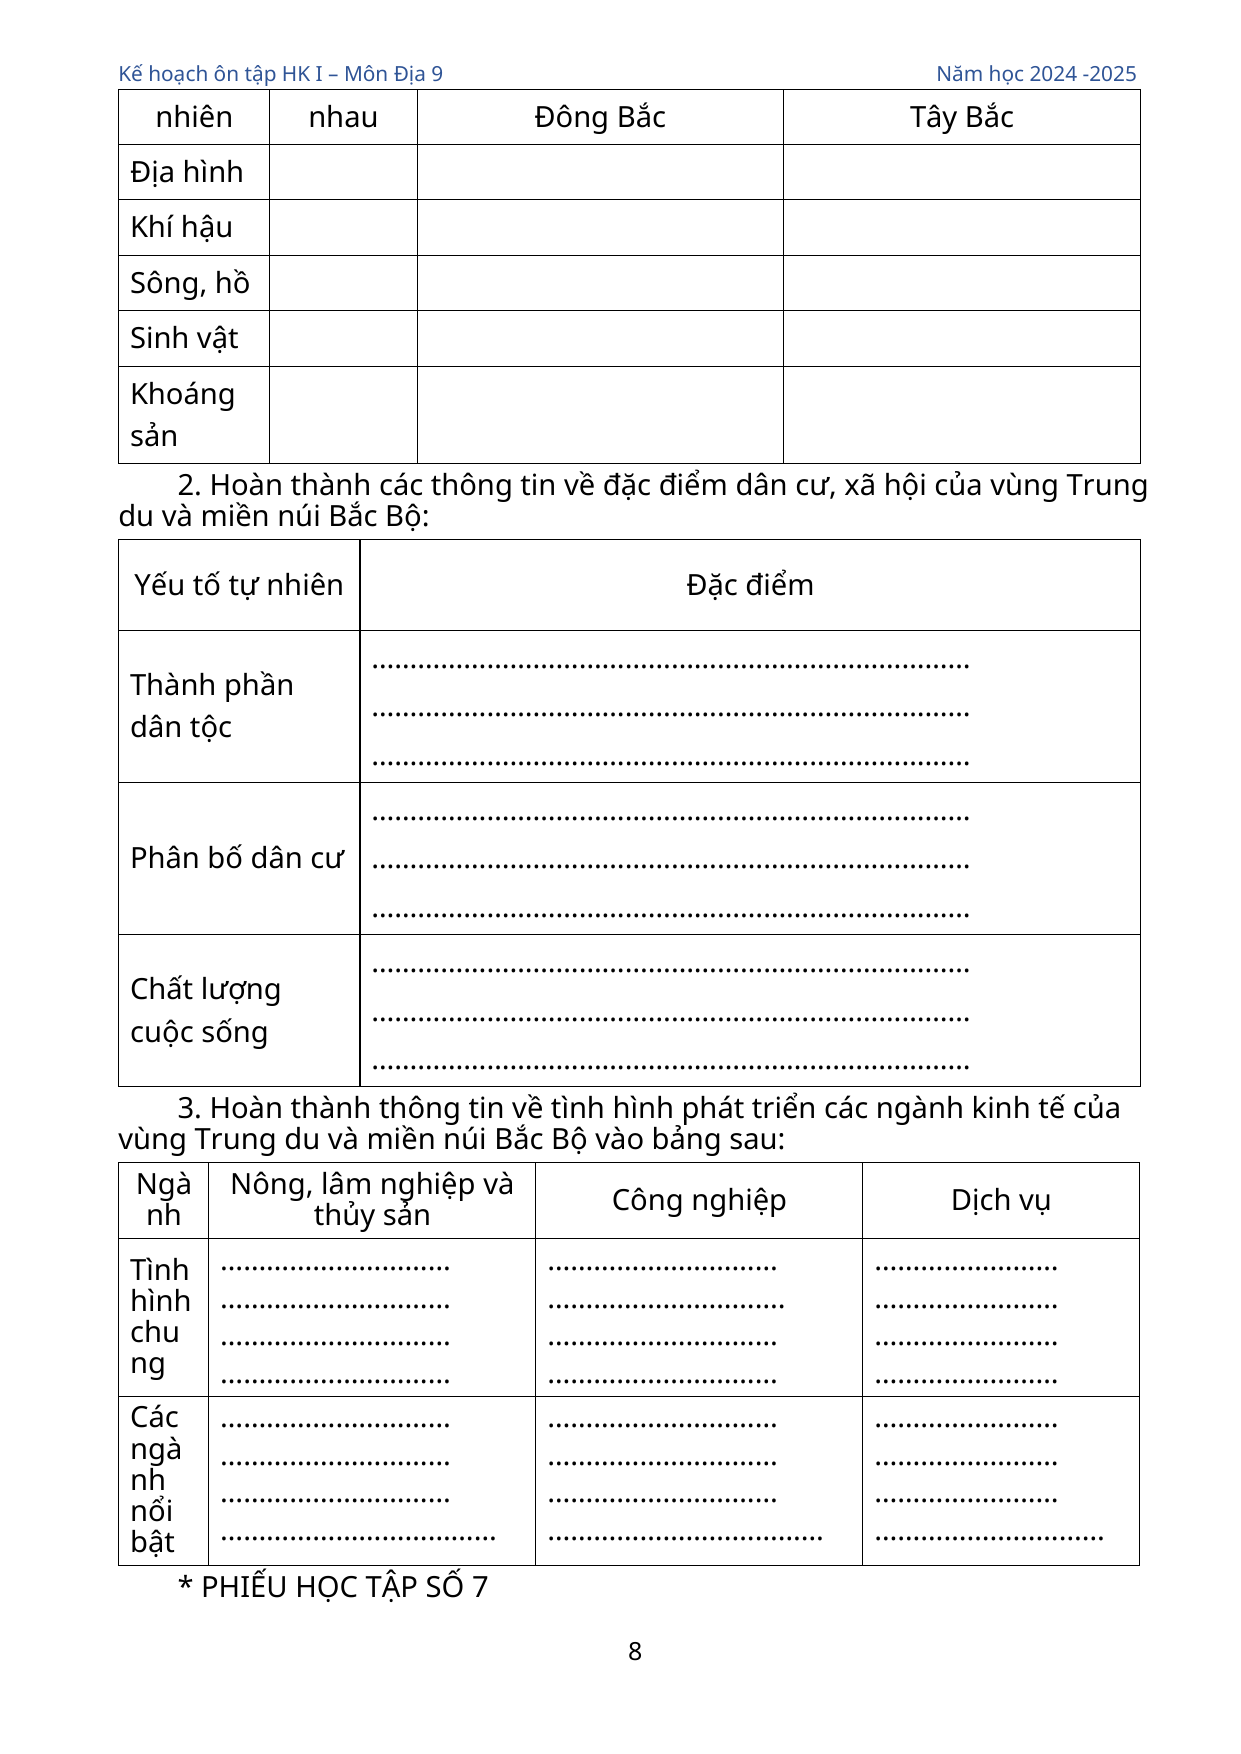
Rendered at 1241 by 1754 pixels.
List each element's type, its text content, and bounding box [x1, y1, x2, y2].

table_cell [270, 256, 417, 310]
table_cell Các ngành nổi bật [119, 1397, 208, 1565]
table_header Đặc điểm [361, 540, 1140, 629]
table_cell …………………… …………………… …………………… ………………………… [863, 1397, 1139, 1565]
table_cell Sông, hồ [119, 256, 269, 310]
table_cell [784, 145, 1140, 199]
table_header Dịch vụ [863, 1163, 1139, 1238]
table_cell ………………………… …………………………. ………………………… ………………………… [536, 1239, 862, 1396]
table_cell [270, 145, 417, 199]
table_cell Thành phần dân tộc [119, 631, 359, 782]
table_header Yếu tố tự nhiên [119, 540, 359, 629]
text 3. Hoàn thành thông tin về tình hình phát triển các ngành kinh tế của vùng Trung du và miền núi Bắc Bộ vào bảng sau: [118, 1093, 1152, 1156]
table_header Nông, lâm nghiệp và thủy sản [209, 1163, 535, 1238]
table_cell Địa hình [119, 145, 269, 199]
table_header Ngành [119, 1163, 208, 1238]
table_cell [418, 311, 783, 366]
table_cell [270, 200, 417, 254]
table_cell Khoáng sản [119, 367, 269, 463]
table_header Yếu tố tự nhiên [119, 90, 269, 143]
table_cell ………………………… ………………………… ………………………… ……………………………… [209, 1397, 535, 1565]
table_cell Chất lượng cuộc sống [119, 935, 359, 1086]
table_cell Sinh vật [119, 311, 269, 366]
table_cell ………………………… ………………………… ………………………… ……………………………… [536, 1397, 862, 1565]
table_header Công nghiệp [536, 1163, 862, 1238]
table_cell …………………………………………………………………… …………………………………………………………………… …………………………………………………………………… [361, 631, 1140, 782]
table_cell [270, 311, 417, 366]
table_cell [784, 256, 1140, 310]
table_cell [270, 367, 417, 463]
table_cell …………………… …………………… …………………… …………………… [863, 1239, 1139, 1396]
text * PHIẾU HỌC TẬP SỐ 7 [118, 1573, 1152, 1604]
table_cell Tây Bắc [784, 90, 1140, 143]
table_header Giống nhau [270, 90, 417, 143]
table_cell Khí hậu [119, 200, 269, 254]
table_cell [784, 367, 1140, 463]
table_cell [418, 145, 783, 199]
table_cell Tình hình chung [119, 1239, 208, 1396]
table_cell Đông Bắc [418, 90, 783, 143]
table_cell Phân bố dân cư [119, 783, 359, 934]
text 2. Hoàn thành các thông tin về đặc điểm dân cư, xã hội của vùng Trung du và miền núi Bắc Bộ: [118, 470, 1152, 533]
table_cell [418, 256, 783, 310]
table_cell ………………………… ………………………… ………………………… ………………………… [209, 1239, 535, 1396]
table_cell [418, 367, 783, 463]
table_cell [784, 311, 1140, 366]
table_cell …………………………………………………………………… …………………………………………………………………… …………………………………………………………………… [361, 935, 1140, 1086]
table_cell [784, 200, 1140, 254]
table_cell …………………………………………………………………… …………………………………………………………………… …………………………………………………………………… [361, 783, 1140, 934]
table_cell [418, 200, 783, 254]
